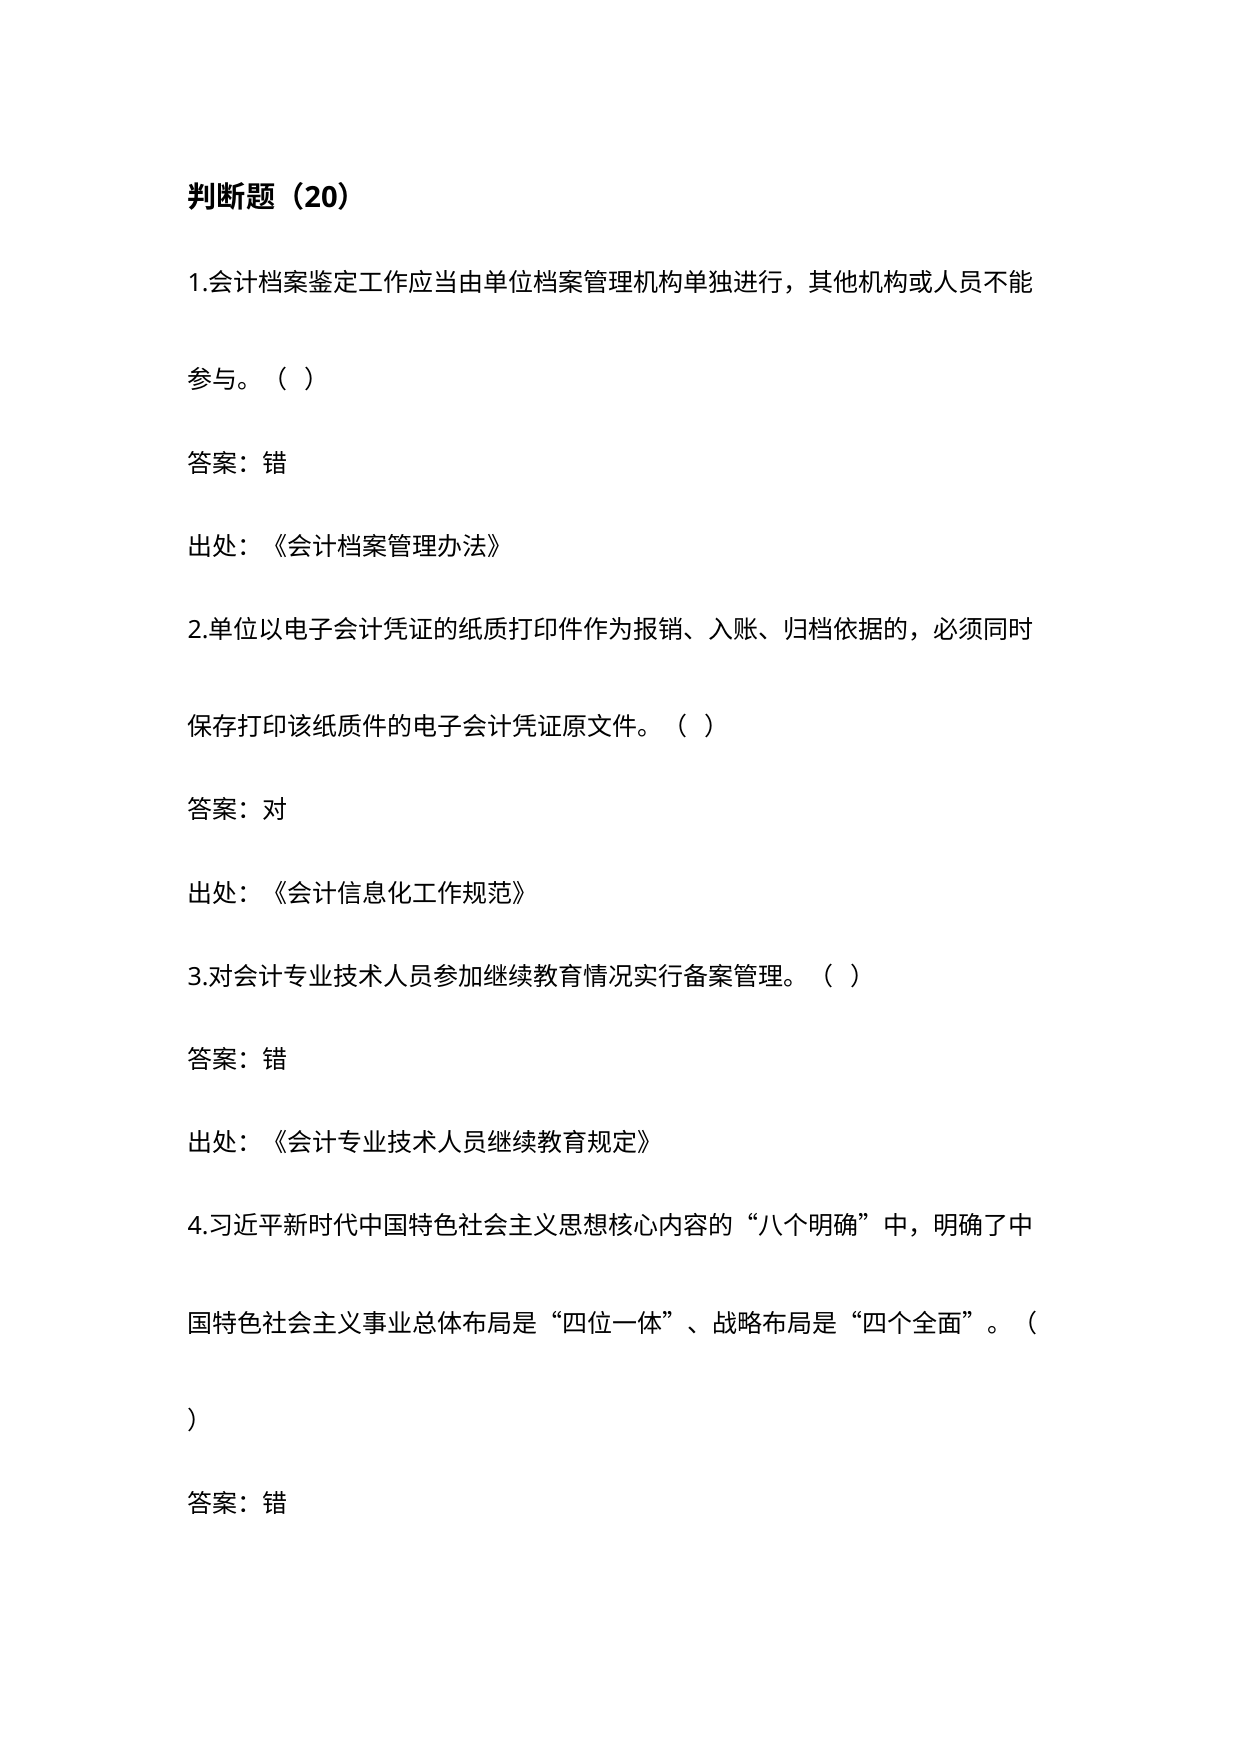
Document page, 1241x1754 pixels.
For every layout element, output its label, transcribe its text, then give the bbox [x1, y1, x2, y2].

text 出处：《会计信息化工作规范》 [187, 859, 1053, 924]
text 答案：错 [187, 429, 1053, 494]
text 1.会计档案鉴定工作应当由单位档案管理机构单独进行，其他机构或人员不能参与。（ ） [187, 248, 1053, 411]
subtitle 判断题（20） [187, 162, 1053, 227]
text 出处：《会计专业技术人员继续教育规定》 [187, 1108, 1053, 1173]
text 3.对会计专业技术人员参加继续教育情况实行备案管理。（ ） [187, 942, 1053, 1007]
text 出处：《会计档案管理办法》 [187, 512, 1053, 577]
text 答案：错 [187, 1025, 1053, 1090]
text 答案：对 [187, 776, 1053, 841]
text 4.习近平新时代中国特色社会主义思想核心内容的“八个明确”中，明确了中国特色社会主义事业总体布局是“四位一体”、战略布局是“四个全面”。（ ） [187, 1191, 1053, 1451]
text 2.单位以电子会计凭证的纸质打印件作为报销、入账、归档依据的，必须同时保存打印该纸质件的电子会计凭证原文件。（ ） [187, 595, 1053, 757]
text 答案：错 [187, 1469, 1053, 1534]
